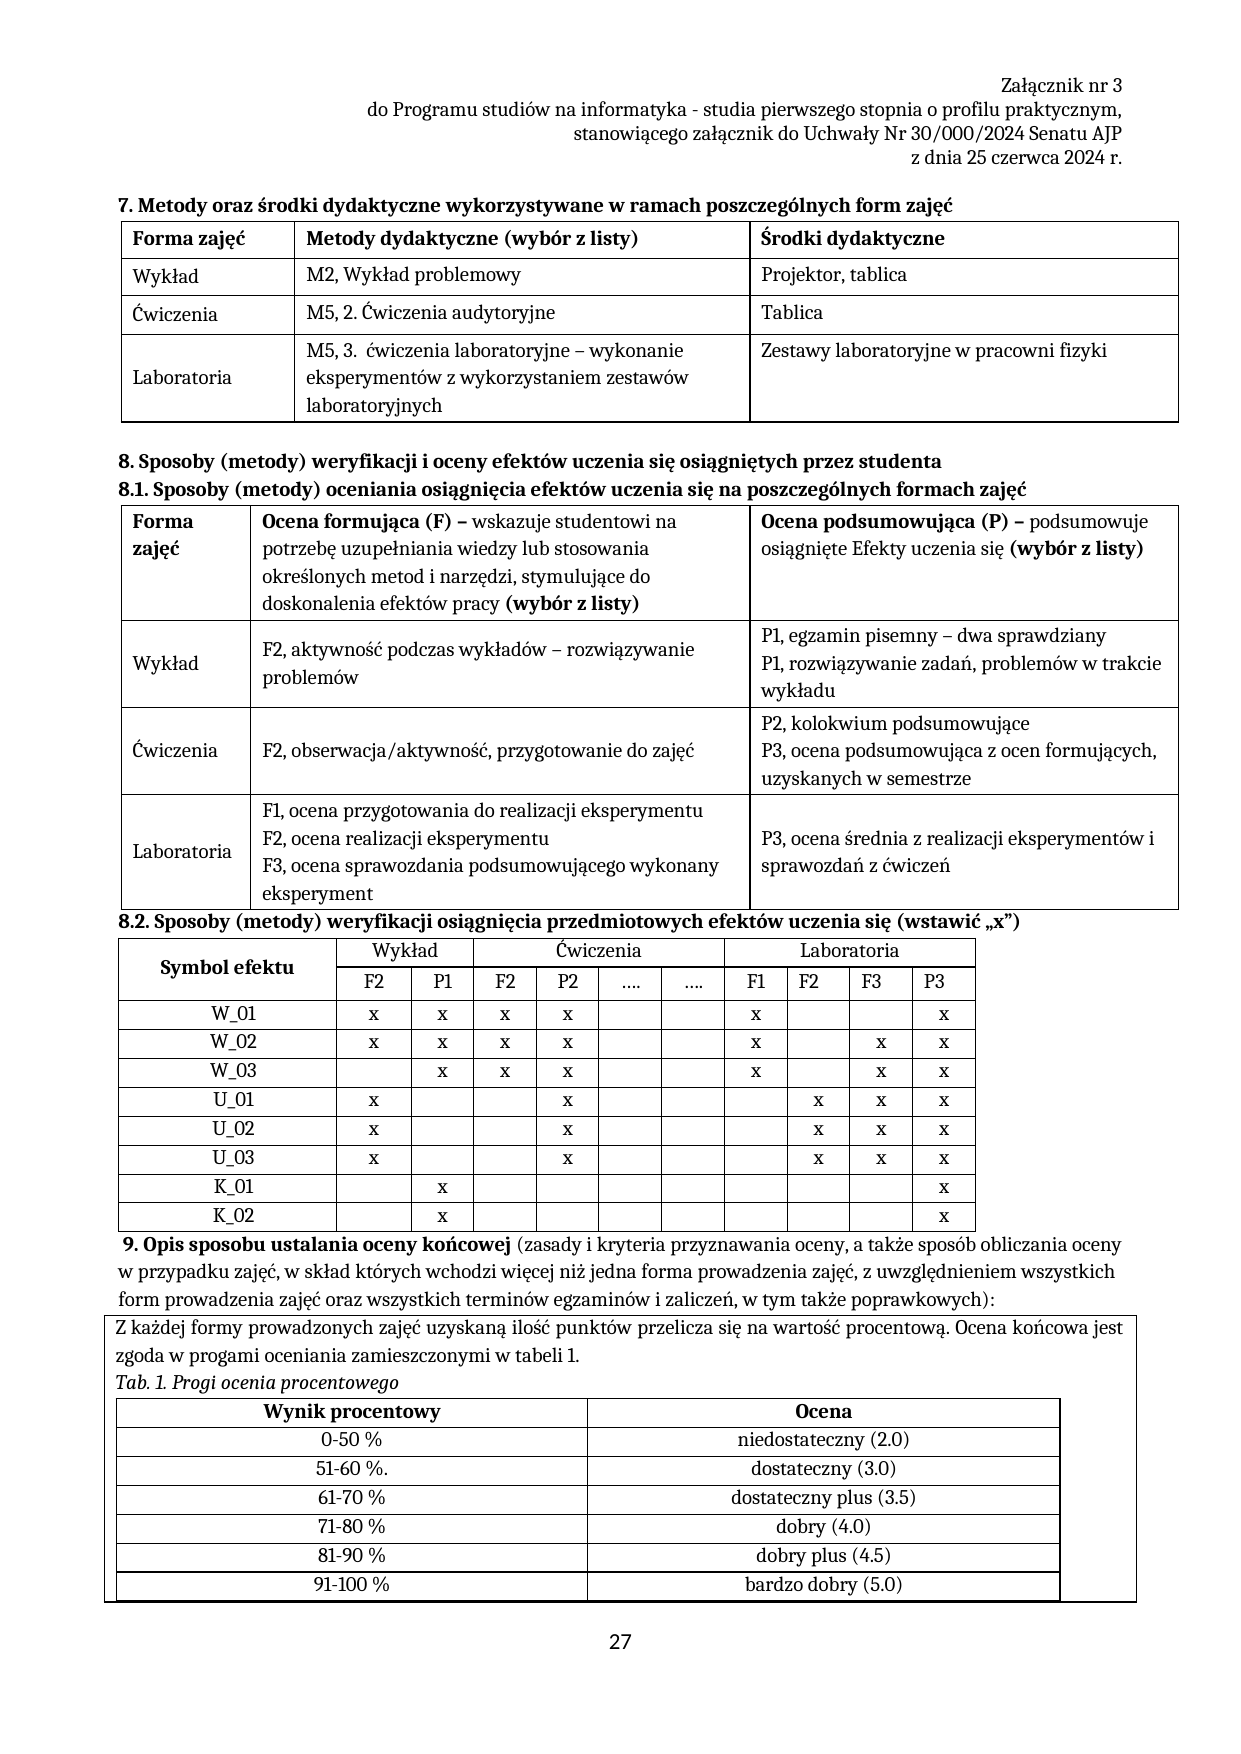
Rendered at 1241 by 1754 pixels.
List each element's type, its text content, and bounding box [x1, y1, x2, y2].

table_cell [474, 1146, 536, 1173]
table_cell x [913, 1175, 975, 1202]
table_header Ocena formująca (F) – wskazuje studentowi na potrzebę uzupełniania wiedzy lub stosowania określonych metod i narzędzi, stymulujące do doskonalenia efektów pracy (wybór z listy) [251, 506, 749, 620]
table_cell x [337, 1001, 411, 1029]
text 8. Sposoby (metody) weryfikacji i oceny efektów uczenia się osiągniętych przez studenta [118, 450, 1122, 474]
table_cell x [913, 1030, 975, 1058]
table_header Ocena podsumowująca (P) – podsumowuje osiągnięte Efekty uczenia się (wybór z listy) [751, 506, 1178, 620]
table_cell x [537, 1030, 598, 1058]
table_cell Zestawy laboratoryjne w pracowni fizyki [751, 335, 1178, 421]
table_cell [662, 1175, 724, 1202]
table_cell [599, 1059, 661, 1087]
table_cell …. [662, 968, 724, 1000]
table_cell [599, 1088, 661, 1116]
table_cell x [788, 1117, 849, 1144]
table_cell W_02 [119, 1030, 336, 1058]
table_cell x [913, 1059, 975, 1087]
table_cell x [537, 1146, 598, 1173]
table_cell F2 [337, 968, 411, 1000]
table_cell U_01 [119, 1088, 336, 1116]
table_cell x [412, 1203, 473, 1231]
table_cell [788, 1001, 849, 1029]
table_cell F1, ocena przygotowania do realizacji eksperymentu F2, ocena realizacji eksperymentu F3, ocena sprawozdania podsumowującego wykonany eksperyment [251, 795, 749, 909]
table_cell [662, 1088, 724, 1116]
table_cell [662, 1030, 724, 1058]
table_cell F2, aktywność podczas wykładów – rozwiązywanie problemów [251, 621, 749, 707]
table_cell F2, obserwacja/aktywność, przygotowanie do zajęć [251, 708, 749, 794]
table_cell x [474, 1001, 536, 1029]
table_cell …. [599, 968, 661, 1000]
table_cell [788, 1203, 849, 1231]
table_cell F2 [474, 968, 536, 1000]
table_cell x [537, 1117, 598, 1144]
table_cell [662, 1203, 724, 1231]
table_header Ćwiczenia [474, 939, 724, 966]
table_cell [725, 1203, 787, 1231]
table_header Symbol efektu [119, 939, 336, 1000]
table_cell Wykład [122, 259, 294, 295]
table_cell [474, 1088, 536, 1116]
table_cell [788, 1030, 849, 1058]
table_header Laboratoria [725, 939, 975, 966]
table_cell x [850, 1146, 912, 1173]
table_cell [337, 1175, 411, 1202]
table_cell [725, 1088, 787, 1116]
table_header Forma zajęć [122, 222, 294, 258]
table_cell x [788, 1146, 849, 1173]
table_cell x [337, 1030, 411, 1058]
table_cell F1 [725, 968, 787, 1000]
table_cell x [474, 1030, 536, 1058]
table_cell [662, 1059, 724, 1087]
table_cell [850, 1175, 912, 1202]
table_cell x [412, 1001, 473, 1029]
table_cell M5, 2. Ćwiczenia audytoryjne [295, 296, 749, 333]
table_cell Laboratoria [122, 795, 250, 909]
table_cell x [913, 1203, 975, 1231]
text 7. Metody oraz środki dydaktyczne wykorzystywane w ramach poszczególnych form zajęć [118, 194, 1122, 218]
table_cell [412, 1088, 473, 1116]
table_cell [337, 1059, 411, 1087]
table_cell x [788, 1088, 849, 1116]
table_cell [599, 1030, 661, 1058]
table_header Z każdej formy prowadzonych zajęć uzyskaną ilość punktów przelicza się na wartość procentową. Ocena końcowa jest zgoda w progami oceniania zamieszczonymi w tabeli 1. Tab. 1. Progi ocenia procentowego [105, 1316, 1136, 1601]
text 8.2. Sposoby (metody) weryfikacji osiągnięcia przedmiotowych efektów uczenia się (wstawić „x”) [118, 910, 1122, 934]
table_cell [412, 1117, 473, 1144]
table_cell [474, 1117, 536, 1144]
table_cell [725, 1146, 787, 1173]
table_cell P2 [537, 968, 598, 1000]
text 9. Opis sposobu ustalania oceny końcowej (zasady i kryteria przyznawania oceny, a także sposób obliczania oceny w przypadku zajęć, w skład których wchodzi więcej niż jedna forma prowadzenia zajęć, z uwzględnieniem wszystkich form prowadzenia zajęć oraz wszystkich terminów egzaminów i zaliczeń, w tym także poprawkowych): [118, 1232, 1122, 1311]
table_cell [788, 1059, 849, 1087]
table_cell [412, 1146, 473, 1173]
table_cell [337, 1203, 411, 1231]
table_header Forma zajęć [122, 506, 250, 620]
table_cell [474, 1203, 536, 1231]
table_cell [662, 1117, 724, 1144]
table_cell U_02 [119, 1117, 336, 1144]
table_cell x [725, 1030, 787, 1058]
table_cell x [850, 1059, 912, 1087]
table_cell Projektor, tablica [751, 259, 1178, 295]
table_cell [537, 1175, 598, 1202]
table_cell M5, 3. ćwiczenia laboratoryjne – wykonanie eksperymentów z wykorzystaniem zestawów laboratoryjnych [295, 335, 749, 421]
table_cell K_01 [119, 1175, 336, 1202]
table_cell x [913, 1146, 975, 1173]
table_cell P1, egzamin pisemny – dwa sprawdziany P1, rozwiązywanie zadań, problemów w trakcie wykładu [751, 621, 1178, 707]
table_cell x [337, 1146, 411, 1173]
table_cell [599, 1146, 661, 1173]
table_cell x [850, 1088, 912, 1116]
table_cell Ćwiczenia [122, 708, 250, 794]
table_cell x [412, 1030, 473, 1058]
table_cell x [537, 1001, 598, 1029]
table_header Wykład [337, 939, 473, 966]
table_cell [788, 1175, 849, 1202]
table_cell x [850, 1117, 912, 1144]
table_cell x [913, 1088, 975, 1116]
table_cell P1 [412, 968, 473, 1000]
table_cell W_01 [119, 1001, 336, 1029]
table_cell P2, kolokwium podsumowujące P3, ocena podsumowująca z ocen formujących, uzyskanych w semestrze [751, 708, 1178, 794]
table_cell [850, 1001, 912, 1029]
table_cell x [913, 1117, 975, 1144]
table_cell Wykład [122, 621, 250, 707]
table_cell x [337, 1117, 411, 1144]
table_cell U_03 [119, 1146, 336, 1173]
table_cell F3 [850, 968, 912, 1000]
table_cell x [537, 1088, 598, 1116]
table_cell [662, 1001, 724, 1029]
table_cell x [337, 1088, 411, 1116]
table_cell [725, 1175, 787, 1202]
table_cell [474, 1175, 536, 1202]
table_cell [662, 1146, 724, 1173]
table_cell [599, 1203, 661, 1231]
table_header Środki dydaktyczne [751, 222, 1178, 258]
table_cell P3 [913, 968, 975, 1000]
table_cell x [725, 1001, 787, 1029]
table_cell x [725, 1059, 787, 1087]
table_cell x [913, 1001, 975, 1029]
table_cell x [474, 1059, 536, 1087]
table_cell [725, 1117, 787, 1144]
table_cell P3, ocena średnia z realizacji eksperymentów i sprawozdań z ćwiczeń [751, 795, 1178, 909]
text 8.1. Sposoby (metody) oceniania osiągnięcia efektów uczenia się na poszczególnych formach zajęć [118, 477, 1122, 501]
table_cell x [537, 1059, 598, 1087]
table_cell Tablica [751, 296, 1178, 333]
table_cell M2, Wykład problemowy [295, 259, 749, 295]
table_cell W_03 [119, 1059, 336, 1087]
table_cell Ćwiczenia [122, 296, 294, 333]
table_cell Laboratoria [122, 335, 294, 421]
table_cell F2 [788, 968, 849, 1000]
table_cell [599, 1175, 661, 1202]
table_cell [537, 1203, 598, 1231]
table_cell x [412, 1059, 473, 1087]
table_cell x [850, 1030, 912, 1058]
table_cell x [412, 1175, 473, 1202]
table_cell [599, 1001, 661, 1029]
table_cell [599, 1117, 661, 1144]
table_cell [850, 1203, 912, 1231]
table_header Metody dydaktyczne (wybór z listy) [295, 222, 749, 258]
table_cell K_02 [119, 1203, 336, 1231]
